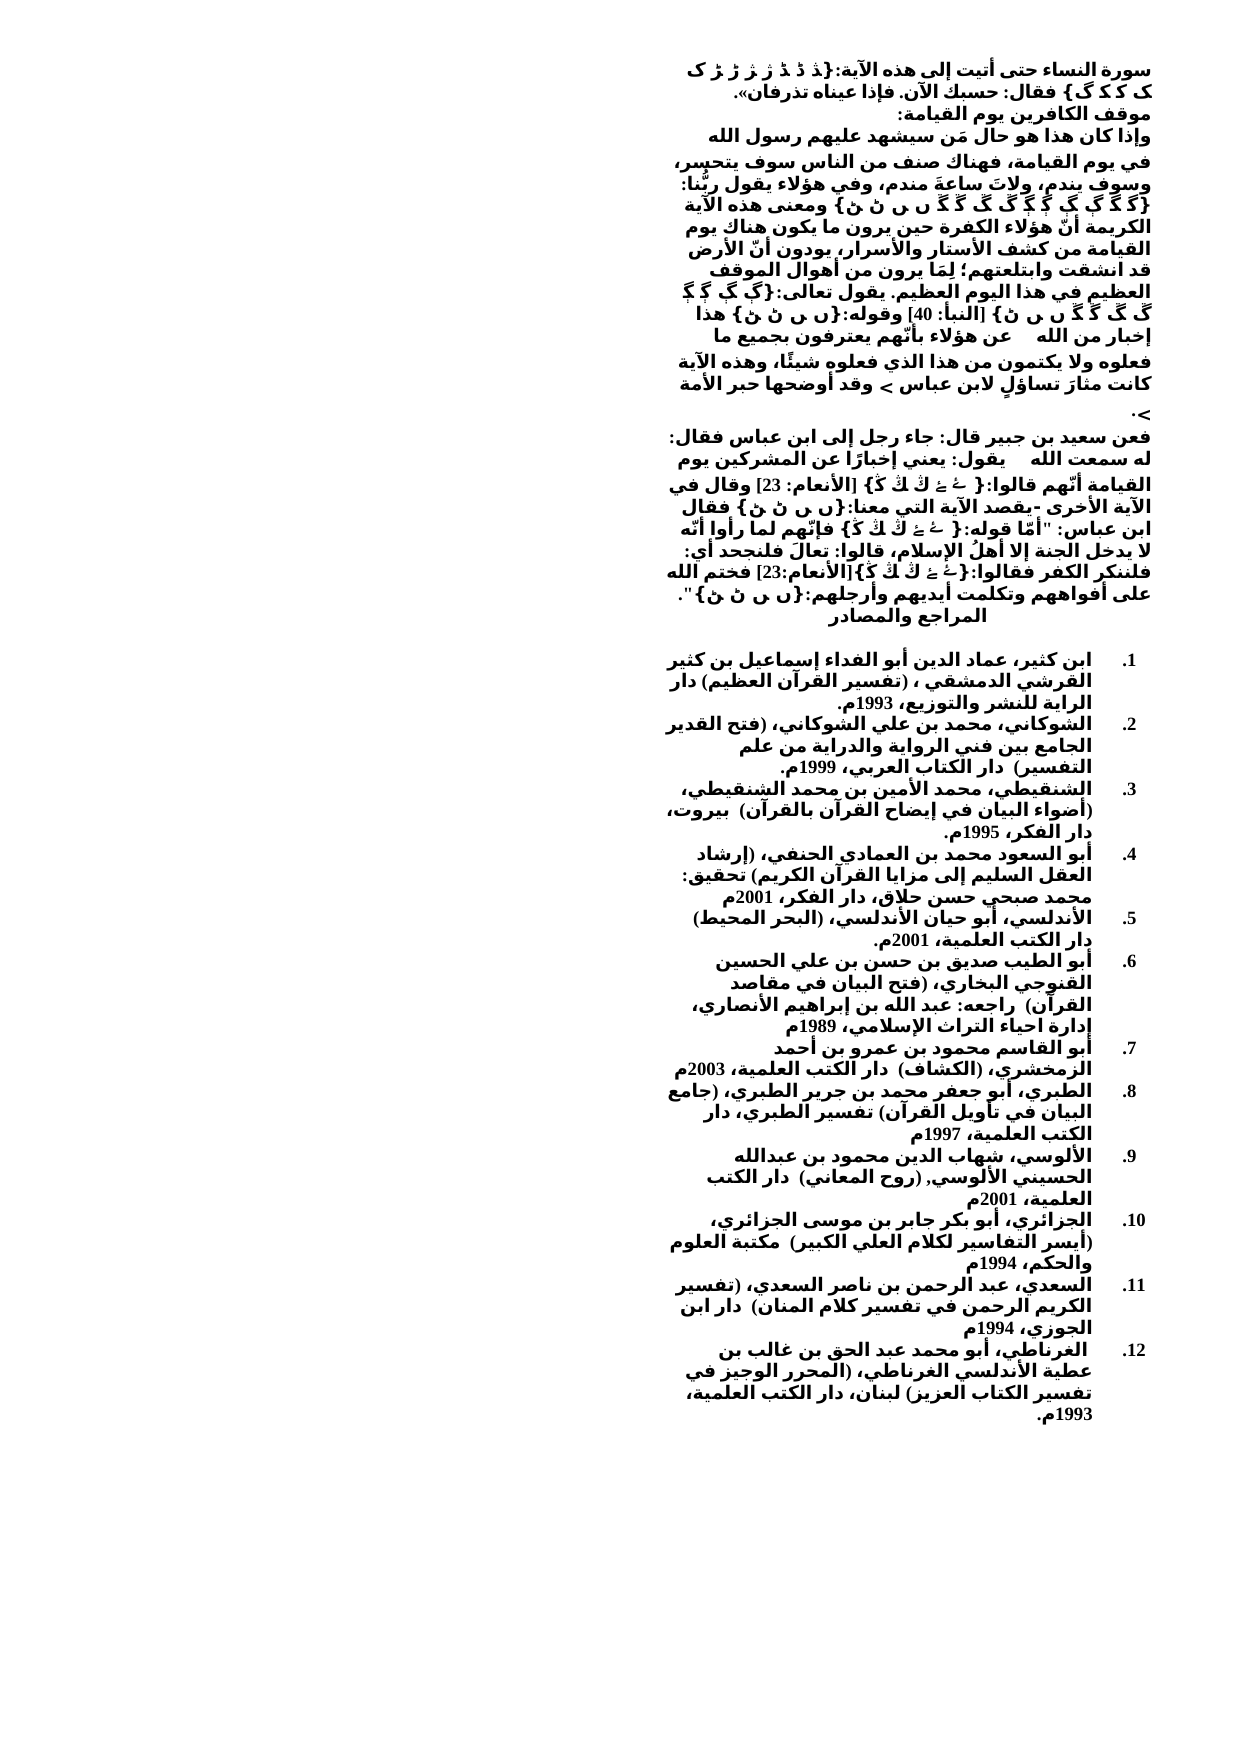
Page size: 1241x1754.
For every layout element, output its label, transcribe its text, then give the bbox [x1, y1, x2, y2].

list الشنقيطي، محمد الأمين بن محمد الشنقيطي، (أضواء البيان في إيضاح القرآن بالقرآن) بيروت، دار الفكر، 1995م. [664, 778, 1122, 842]
list الطبري، أبو جعفر محمد بن جرير الطبري، (جامع البيان في تأويل القرآن) تفسير الطبري، دار الكتب العلمية، 1997م [664, 1080, 1122, 1144]
list الألوسي، شهاب الدين محمود بن عبدالله الحسيني الألوسي, (روح المعاني) دار الكتب العلمية، 2001م [664, 1144, 1122, 1209]
list ابن كثير، عماد الدين أبو الفداء إسماعيل بن كثير القرشي الدمشقي ، (تفسير القرآن العظيم) دار الراية للنشر والتوزيع، 1993م. [664, 648, 1122, 713]
list الأندلسي، أبو حيان الأندلسي، (البحر المحيط) دار الكتب العلمية، 2001م. [664, 907, 1122, 950]
list السعدي، عبد الرحمن بن ناصر السعدي، (تفسير الكريم الرحمن في تفسير كلام المنان) دار ابن الجوزي، 1994م [664, 1274, 1122, 1338]
list أبو القاسم محمود بن عمرو بن أحمد الزمخشري، (الكشاف) دار الكتب العلمية، 2003م [664, 1037, 1122, 1080]
text وإذا كان هذا هو حال مَن سيشهد عليهم رسول الله  في يوم القيامة، فهناك صنف من الناس سوف يتحسر، وسوف يندم، ولاتَ ساعةَ مندم، وفي هؤلاء يقول ربُّنا:{ﮔ ﮕ ﮖ ﮗ ﮘ ﮙ ﮚ ﮛ ﮜ ﮝ ﮞ ﮟ ﮠ ﮡ} ومعنى هذه الآية الكريمة أنّ هؤلاء الكفرة حين يرون ما يكون هناك يوم القيامة من كشف الأستار والأسرار، يودون أنّ الأرض قد انشقت وابتلعتهم؛ لِمَا يرون من أهوال الموقف العظيم في هذا اليوم العظيم. يقول تعالى:{ﮖ ﮗ ﮘ ﮙ ﮚ ﮛ ﮜ ﮝ ﮞ ﮟ ﮠ} [النبأ: 40] وقوله:{ﮞ ﮟ ﮠ ﮡ} هذا إخبار من الله  عن هؤلاء بأنّهم يعترفون بجميع ما فعلوه ولا يكتمون من هذا الذي فعلوه شيئًا، وهذه الآية كانت مثارَ تساؤلٍ لابن عباس > وقد أوضحها حبر الأمة >. [664, 125, 1152, 426]
text المراجع والمصادر [664, 605, 1152, 627]
list الغرناطي، أبو محمد عبد الحق بن غالب بن عطية الأندلسي الغرناطي، (المحرر الوجيز في تفسير الكتاب العزيز) لبنان، دار الكتب العلمية، 1993م. [664, 1338, 1122, 1425]
list أبو الطيب صديق بن حسن بن علي الحسين القنوجي البخاري، (فتح البيان في مقاصد القرآن) راجعه: عبد الله بن إبراهيم الأنصاري، إدارة احياء التراث الإسلامي، 1989م [664, 950, 1122, 1037]
list أبو السعود محمد بن العمادي الحنفي، (إرشاد العقل السليم إلى مزايا القرآن الكريم) تحقيق: محمد صبحي حسن حلاق، دار الفكر، 2001م [664, 842, 1122, 907]
text موقف الكافرين يوم القيامة: [664, 103, 1152, 125]
list الجزائري، أبو بكر جابر بن موسى الجزائري، (أيسر التفاسير لكلام العلي الكبير) مكتبة العلوم والحكم، 1994م [664, 1209, 1122, 1274]
text فعن سعيد بن جبير قال: جاء رجل إلى ابن عباس فقال: له سمعت الله  يقول: يعني إخبارًا عن المشركين يوم القيامة أنّهم قالوا:{ ﮰ ﮱ ﯓ ﯔ ﯕ} [الأنعام: 23] وقال في الآية الأخرى -يقصد الآية التي معنا:{ﮞ ﮟ ﮠ ﮡ} فقال ابن عباس: "أمّا قوله:{ ﮰ ﮱ ﯓ ﯔ ﯕ} فإنّهم لما رأوا أنّه لا يدخل الجنة إلا أهلُ الإسلام، قالوا: تعالَ فلنجحد أي: فلننكر الكفر فقالوا:{ﮰ ﮱ ﯓ ﯔ ﯕ}[الأنعام:23] فختم الله على أفواههم وتكلمت أيديهم وأرجلهم:{ﮞ ﮟ ﮠ ﮡ}". [664, 426, 1152, 605]
list الشوكاني، محمد بن علي الشوكاني، (فتح القدير الجامع بين فني الرواية والدراية من علم التفسير) دار الكتاب العربي، 1999م. [664, 713, 1122, 778]
